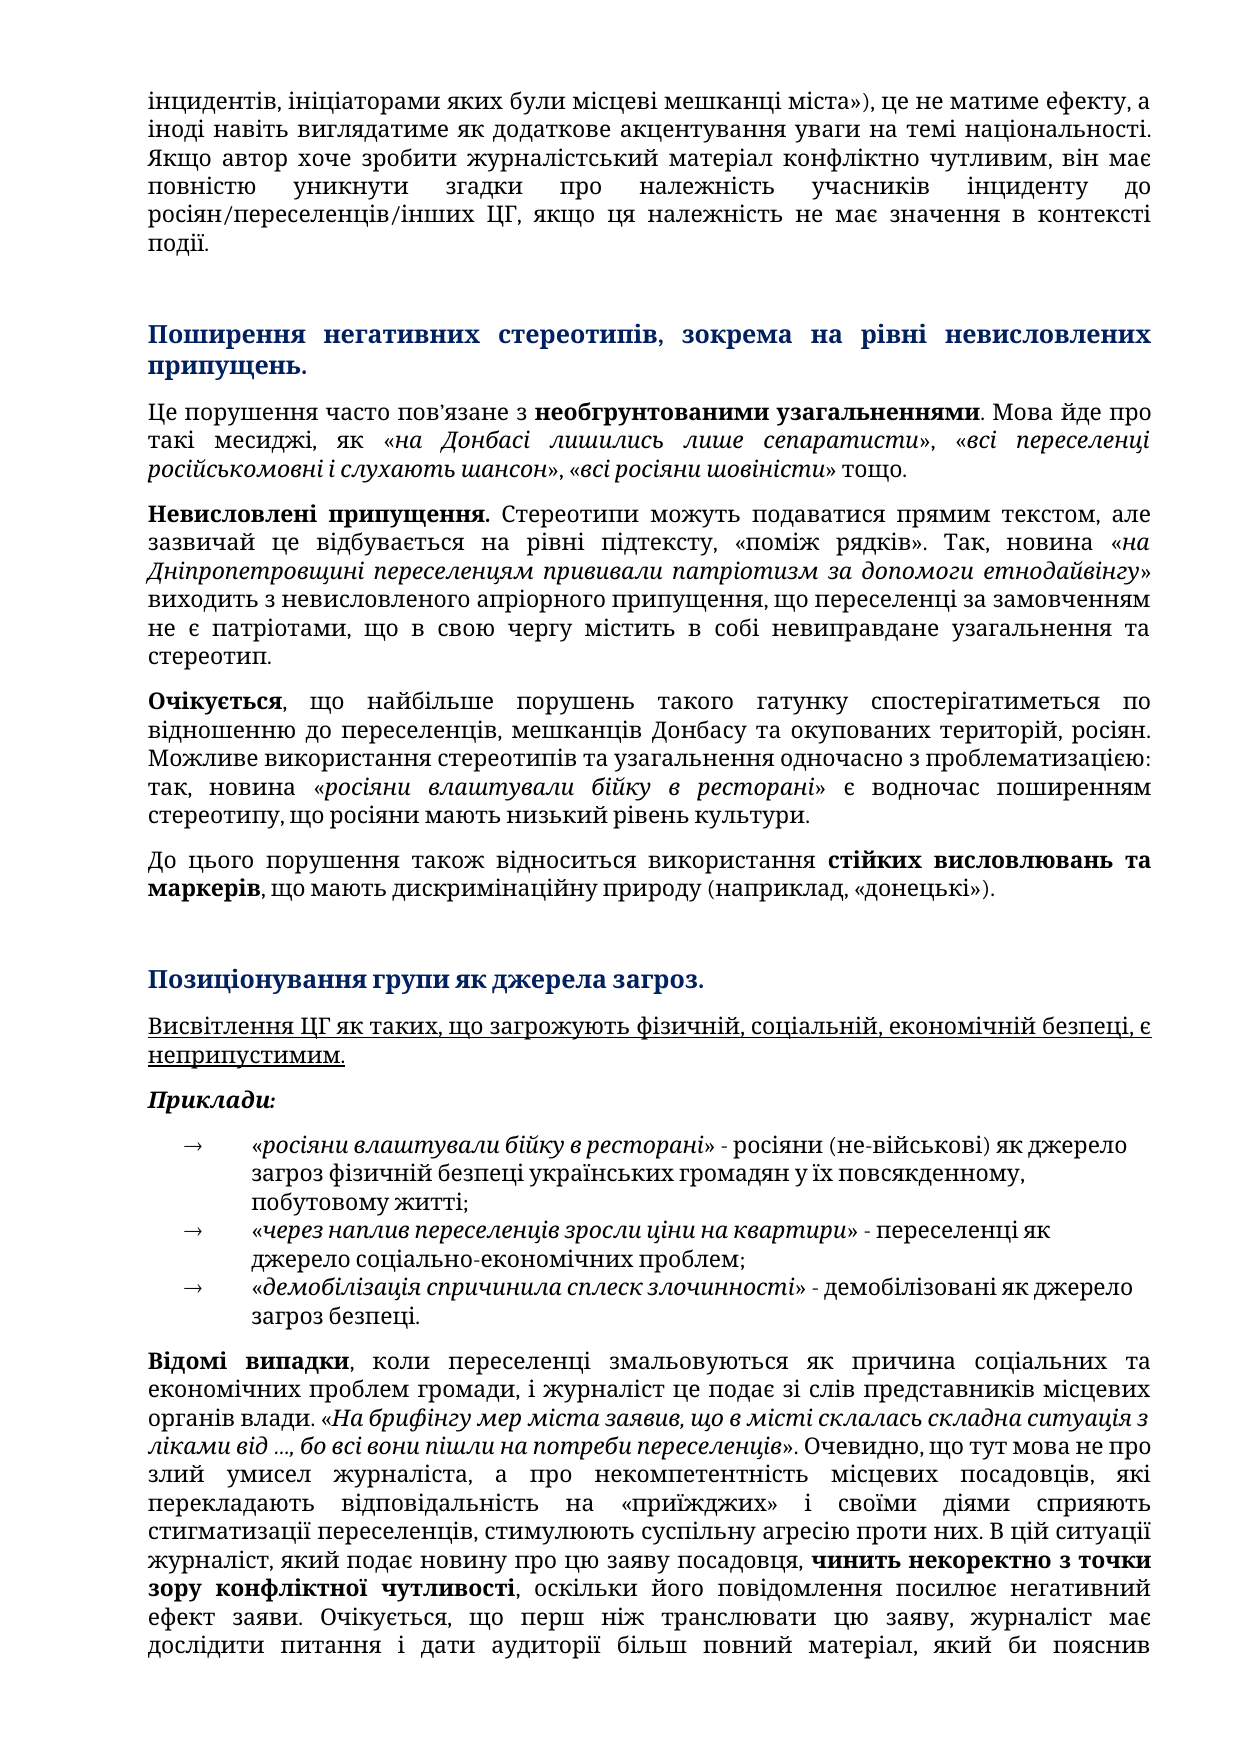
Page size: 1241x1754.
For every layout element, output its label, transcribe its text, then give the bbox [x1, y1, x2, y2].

text Це порушення часто пов’язане з необгрунтованими узагальненнями. Мова йде про такі месиджі, як «на Донбасі лишились лише сепаратисти», «всі переселенці російськомовні і слухають шансон», «всі росіяни шовіністи» тощо. [148, 400, 1152, 483]
text Позиціонування групи як джерела загроз. [148, 966, 1152, 995]
text Висвітлення ЦГ як таких, що загрожують фізичній, соціальній, економічній безпеці, є неприпустимим. [148, 1038, 1152, 1069]
text Невисловлені припущення. Стереотипи можуть подаватися прямим текстом, але зазвичай це відбувається на рівні підтексту, «поміж рядків». Так, новина «на Дніпропетровщині переселенцям прививали патріотизм за допомоги етнодайвінгу» виходить з невисловленого апріорного припущення, що переселенці за замовченням не є патріотами, що в свою чергу містить в собі невиправдане узагальнення та стереотип. [148, 502, 1152, 670]
text До цього порушення також відноситься використання стійких висловлювань та маркерів, що мають дискримінаційну природу (наприклад, «донецькі»). [148, 848, 1152, 903]
text Висвітлення ЦГ як таких, що загрожують фізичній, соціальній, економічній безпеці, є неприпустимим. [148, 1014, 1152, 1037]
list «росіяни влаштували бійку в ресторані» - росіяни (не-військові) як джерело загроз фізичній безпеці українських громадян у їх повсякденному, побутовому житті; [184, 1133, 1152, 1216]
list «через наплив переселенців зросли ціни на квартири» - переселенці як джерело соціально-економічних проблем; [184, 1218, 1152, 1273]
text Приклади: [148, 1088, 1152, 1114]
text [148, 88, 1152, 257]
list «демобілізація спричинила сплеск злочинності» - демобілізовані як джерело загроз безпеці. [184, 1275, 1152, 1330]
text Поширення негативних стереотипів, зокрема на рівні невисловлених припущень. [148, 321, 1152, 381]
text Очікується, що найбільше порушень такого гатунку спостерігатиметься по відношенню до переселенців, мешканців Донбасу та окупованих територій, росіян. Можливе використання стереотипів та узагальнення одночасно з проблематизацією: так, новина «росіяни влаштували бійку в ресторані» є водночас поширенням стереотипу, що росіяни мають низький рівень культури. [148, 689, 1152, 829]
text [148, 1348, 1152, 1659]
